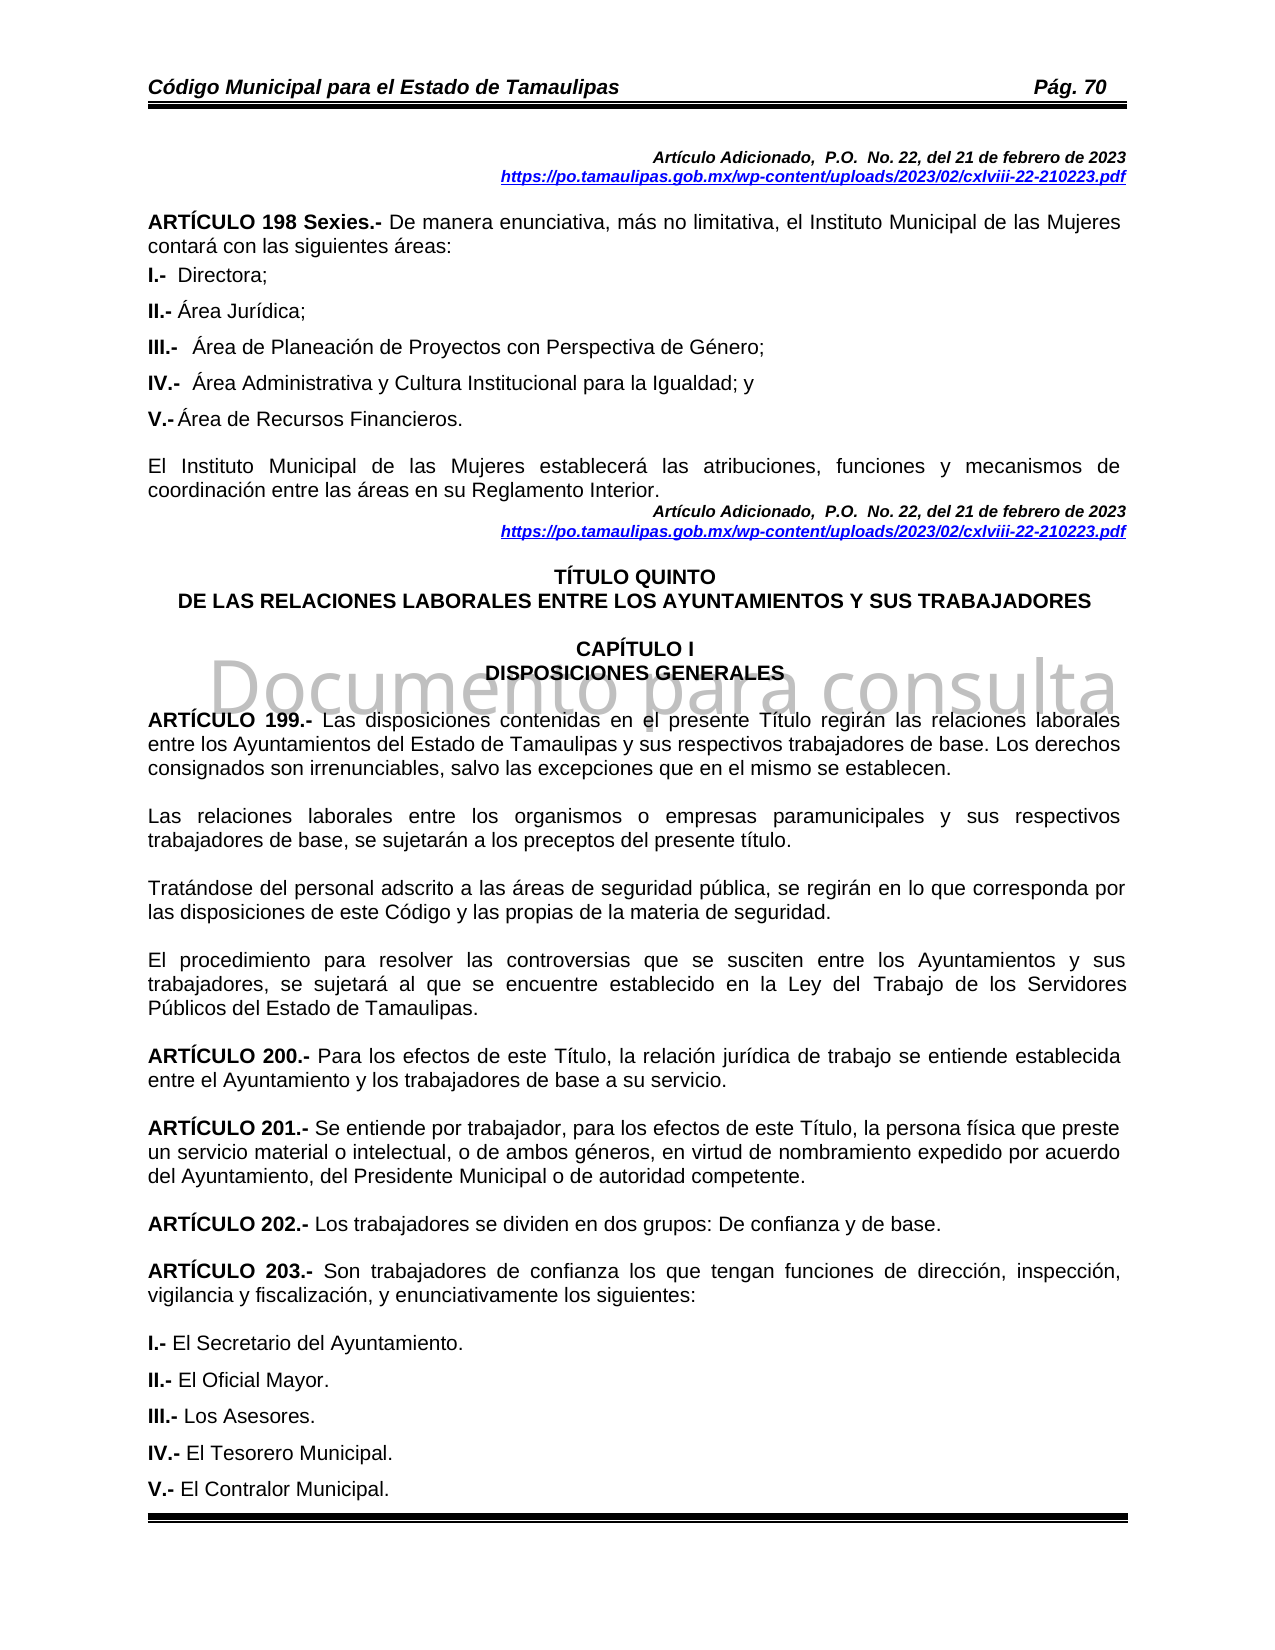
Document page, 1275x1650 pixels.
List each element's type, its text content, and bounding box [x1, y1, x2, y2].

text ARTÍCULO 200.- Para los efectos de este Título, la relación jurídica de trabajo se entiende establecida entre el Ayuntamiento y los trabajadores de base a su servicio. [148, 1044, 1122, 1092]
list https://po.tamaulipas.gob.mx/wp-content/uploads/2023/02/cxlviii-22-210223.pdf [252, 167, 1127, 186]
text II.- El Oficial Mayor. [148, 1368, 1122, 1392]
text ARTÍCULO 201.- Se entiende por trabajador, para los efectos de este Título, la persona física que preste un servicio material o intelectual, o de ambos géneros, en virtud de nombramiento expedido por acuerdo del Ayuntamiento, del Presidente Municipal o de autoridad competente. [148, 1116, 1122, 1187]
list Directora; [148, 263, 1122, 287]
list Área de Planeación de Proyectos con Perspectiva de Género; [148, 334, 1122, 358]
text CAPÍTULO I [148, 636, 1122, 660]
text DE LAS RELACIONES LABORALES ENTRE LOS AYUNTAMIENTOS Y SUS TRABAJADORES [148, 588, 1122, 612]
text ARTÍCULO 198 Sexies.- De manera enunciativa, más no limitativa, el Instituto Municipal de las Mujeres contará con las siguientes áreas: [148, 210, 1122, 258]
text Las relaciones laborales entre los organismos o empresas paramunicipales y sus respectivos trabajadores de base, se sujetarán a los preceptos del presente título. [148, 804, 1122, 852]
list Área de Recursos Financieros. [148, 406, 1122, 430]
text III.- Los Asesores. [148, 1404, 1122, 1428]
text Tratándose del personal adscrito a las áreas de seguridad pública, se regirán en lo que corresponda por las disposiciones de este Código y las propias de la materia de seguridad. [148, 876, 1127, 924]
list Artículo Adicionado, P.O. No. 22, del 21 de febrero de 2023 [252, 148, 1127, 167]
text V.- El Contralor Municipal. [148, 1477, 1122, 1501]
text DISPOSICIONES GENERALES [148, 660, 1122, 684]
list Área Administrativa y Cultura Institucional para la Igualdad; y [148, 371, 1122, 394]
text I.- El Secretario del Ayuntamiento. [148, 1331, 1122, 1355]
text El procedimiento para resolver las controversias que se susciten entre los Ayuntamientos y sus trabajadores, se sujetará al que se encuentre establecido en la Ley del Trabajo de los Servidores Públicos del Estado de Tamaulipas. [148, 948, 1127, 1020]
list Área Jurídica; [148, 299, 1122, 323]
text ARTÍCULO 202.- Los trabajadores se dividen en dos grupos: De confianza y de base. [148, 1211, 1122, 1235]
list Artículo Adicionado, P.O. No. 22, del 21 de febrero de 2023 [252, 502, 1127, 521]
text IV.- El Tesorero Municipal. [148, 1441, 1122, 1464]
text El Instituto Municipal de las Mujeres establecerá las atribuciones, funciones y mecanismos de coordinación entre las áreas en su Reglamento Interior. [148, 454, 1122, 502]
list https://po.tamaulipas.gob.mx/wp-content/uploads/2023/02/cxlviii-22-210223.pdf [252, 521, 1127, 541]
text TÍTULO QUINTO [148, 564, 1122, 588]
text ARTÍCULO 199.- Las disposiciones contenidas en el presente Título regirán las relaciones laborales entre los Ayuntamientos del Estado de Tamaulipas y sus respectivos trabajadores de base. Los derechos consignados son irrenunciables, salvo las excepciones que en el mismo se establecen. [148, 708, 1122, 780]
text ARTÍCULO 203.- Son trabajadores de confianza los que tengan funciones de dirección, inspección, vigilancia y fiscalización, y enunciativamente los siguientes: [148, 1259, 1122, 1307]
